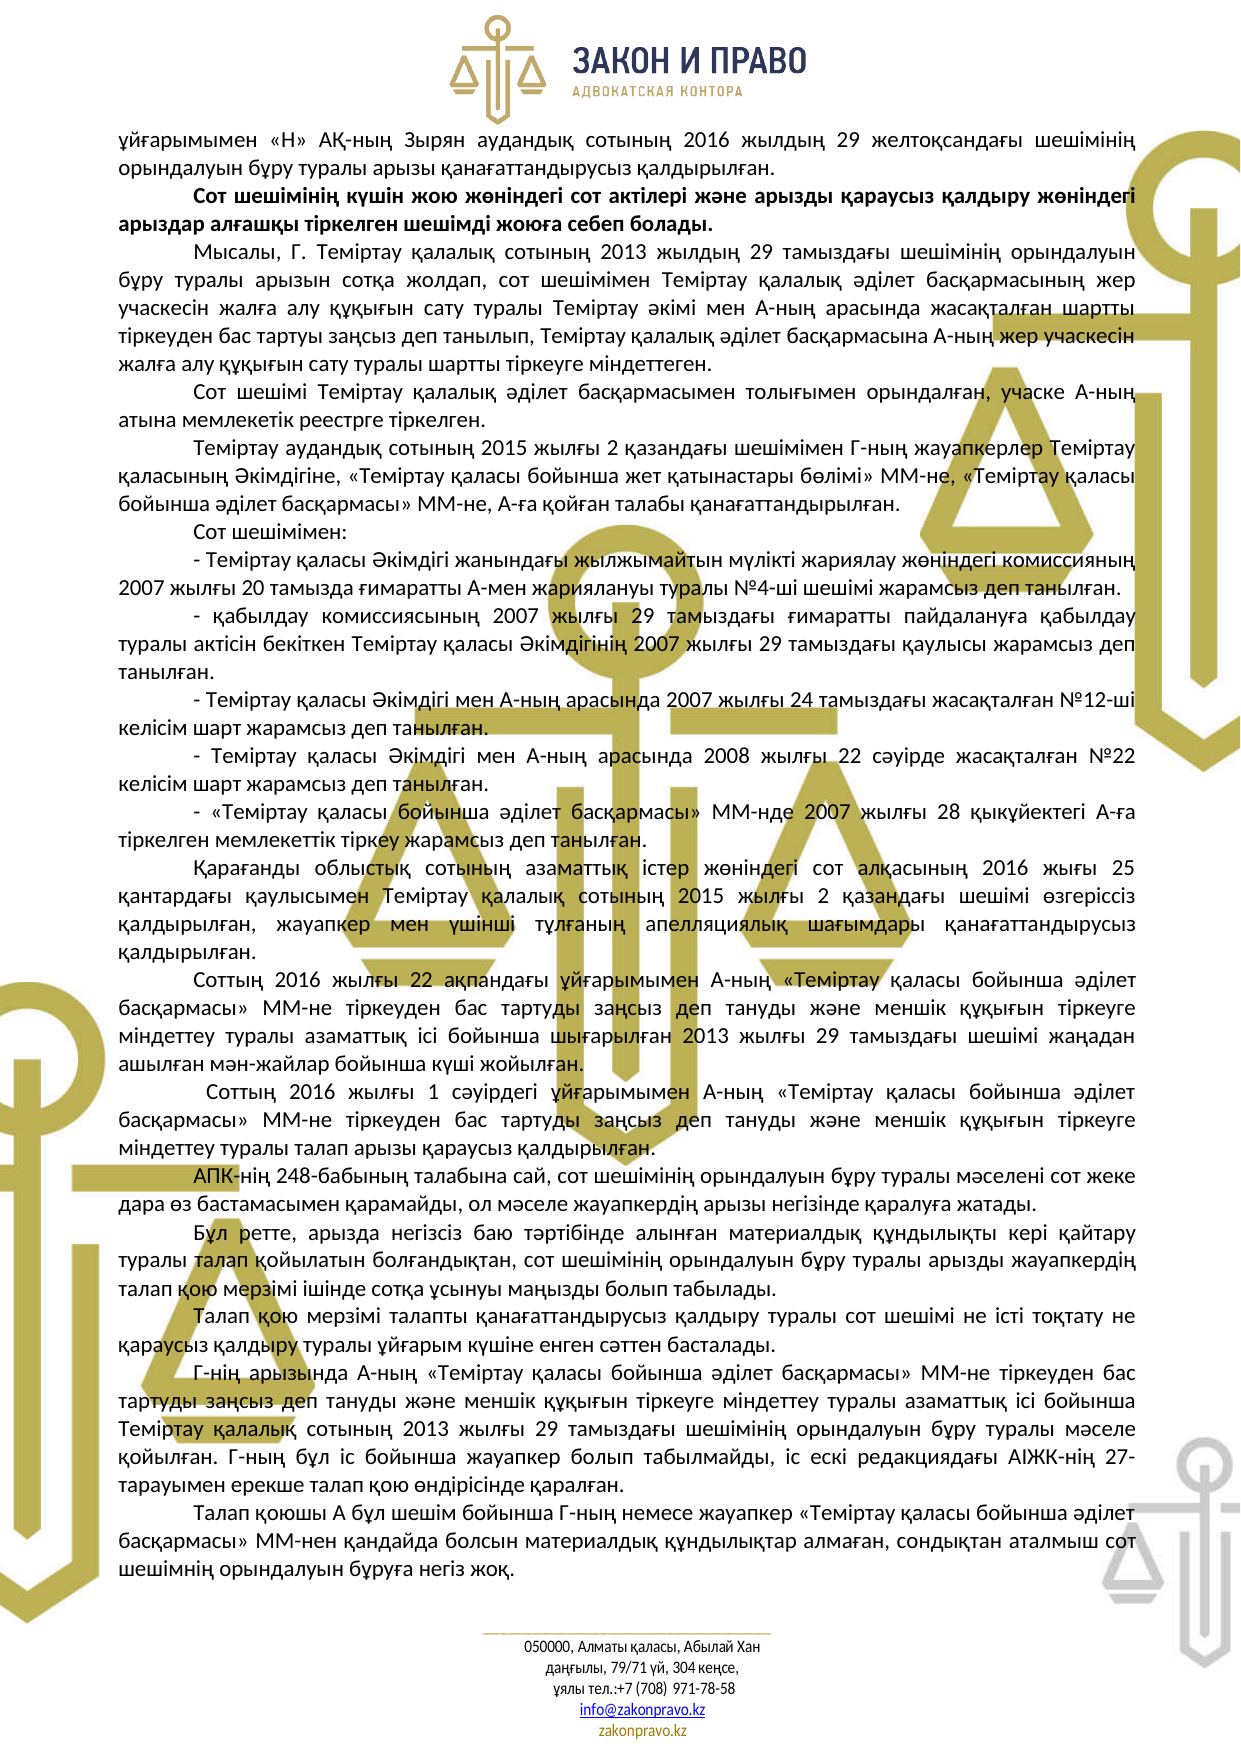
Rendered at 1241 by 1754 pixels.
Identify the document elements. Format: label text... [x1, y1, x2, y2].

text - «Теміртау қаласы бойынша әділет басқармасы» ММ-нде 2007 жылғы 28 қыкұйектегі А-ға тіркелген мемлекеттік тіркеу жарамсыз деп танылған. [118, 797, 1137, 853]
text Бұл ретте, арызда негізсіз баю тәртібінде алынған материалдық құндылықты кері қайтару туралы талап қойылатын болғандықтан, сот шешімінің орындалуын бұру туралы арызды жауапкердің талап қою мерзімі ішінде сотқа ұсынуы маңызды болып табылады. [118, 1218, 1137, 1302]
text Г-нің арызында А-ның «Теміртау қаласы бойынша әділет басқармасы» ММ-не тіркеуден бас тартуды заңсыз деп тануды және меншік құқығын тіркеуге міндеттеу туралы азаматтық ісі бойынша Теміртау қалалық сотының 2013 жылғы 29 тамыздағы шешімінің орындалуын бұру туралы мәселе қойылған. Г-ның бұл іс бойынша жауапкер болып табылмайды, іс ескі редакциядағы АІЖК-нің 27-тарауымен ерекше талап қою өндірісінде қаралған. [118, 1358, 1137, 1498]
text Талап қоюшы А бұл шешім бойынша Г-ның немесе жауапкер «Теміртау қаласы бойынша әділет басқармасы» ММ-нен қандайда болсын материалдық құндылықтар алмаған, сондықтан аталмыш сот шешімнің орындалуын бұруға негіз жоқ. [118, 1498, 1137, 1582]
text Талап қою мерзімі талапты қанағаттандырусыз қалдыру туралы сот шешімі не істі тоқтату не қараусыз қалдыру туралы ұйғарым күшіне енген сәттен басталады. [118, 1302, 1137, 1358]
text Соттың 2016 жылғы 1 сәуірдегі ұйғарымымен А-ның «Теміртау қаласы бойынша әділет басқармасы» ММ-не тіркеуден бас тартуды заңсыз деп тануды және меншік құқығын тіркеуге міндеттеу туралы талап арызы қараусыз қалдырылған. [118, 1077, 1137, 1162]
text Сот шешімімен: [118, 517, 1137, 545]
text Соттың 2016 жылғы 22 ақпандағы ұйғарымымен А-ның «Теміртау қаласы бойынша әділет басқармасы» ММ-не тіркеуден бас тартуды заңсыз деп тануды және меншік құқығын тіркеуге міндеттеу туралы азаматтық ісі бойынша шығарылған 2013 жылғы 29 тамыздағы шешімі жаңадан ашылған мән-жайлар бойынша күші жойылған. [118, 965, 1137, 1077]
text Теміртау аудандық сотының 2015 жылғы 2 қазандағы шешімімен Г-ның жауапкерлер Теміртау қаласының Әкімдігіне, «Теміртау қаласы бойынша жет қатынастары бөлімі» ММ-не, «Теміртау қаласы бойынша әділет басқармасы» ММ-не, А-ға қойған талабы қанағаттандырылған. [118, 433, 1137, 517]
picture [0, 982, 316, 1754]
text - Теміртау қаласы Әкімдігі мен А-ның арасында 2008 жылғы 22 сәуірде жасақталған №22 келісім шарт жарамсыз деп танылған. [118, 741, 1137, 797]
picture [919, 130, 1241, 1669]
text Қарағанды облыстық сотының азаматтық істер жөніндегі сот алқасының 2016 жығы 25 қантардағы қаулысымен Теміртау қалалық сотының 2015 жылғы 2 қазандағы шешімі өзгеріссіз қалдырылған, жауапкер мен үшінші тұлғаның апелляциялық шағымдары қанағаттандырусыз қалдырылған. [118, 853, 1137, 965]
picture [341, 1582, 914, 1754]
text Сот шешімі Теміртау қалалық әділет басқармасымен толығымен орындалған, учаске А-ның атына мемлекетік реестрге тіркелген. [118, 377, 1137, 433]
picture [449, 14, 807, 125]
text Мысалы, Г. Теміртау қалалық сотының 2013 жылдың 29 тамыздағы шешімінің орындалуын бұру туралы арызын сотқа жолдап, сот шешімімен Теміртау қалалық әділет басқармасының жер учаскесін жалға алу құқығын сату туралы Теміртау әкімі мен А-ның арасында жасақталған шартты тіркеуден бас тартуы заңсыз деп танылып, Теміртау қалалық әділет басқармасына А-ның жер учаскесін жалға алу құқығын сату туралы шартты тіркеуге міндеттеген. [118, 237, 1137, 377]
text - Теміртау қаласы Әкімдігі мен А-ның арасында 2007 жылғы 24 тамыздағы жасақталған №12-ші келісім шарт жарамсыз деп танылған. [118, 685, 1137, 741]
text - қабылдау комиссиясының 2007 жылғы 29 тамыздағы ғимаратты пайдалануға қабылдау туралы актісін бекіткен Теміртау қаласы Әкімдігінің 2007 жылғы 29 тамыздағы қаулысы жарамсыз деп танылған. [118, 601, 1137, 685]
text АПК-нің 248-бабының талабына сай, сот шешімінің орындалуын бұру туралы мәселені сот жеке дара өз бастамасымен қарамайды, ол мәселе жауапкердің арызы негізінде қаралуға жатады. [118, 1162, 1137, 1218]
text Сот шешімінің күшін жою жөніндегі сот актілері және арызды қараусыз қалдыру жөніндегі арыздар алғашқы тіркелген шешімді жоюға себеп болады. [118, 181, 1137, 237]
text - Теміртау қаласы Әкімдігі жанындағы жылжымайтын мүлікті жариялау жөніндегі комиссияның 2007 жылғы 20 тамызда ғимаратты А-мен жариялануы туралы №4-ші шешімі жарамсыз деп танылған. [118, 545, 1137, 601]
